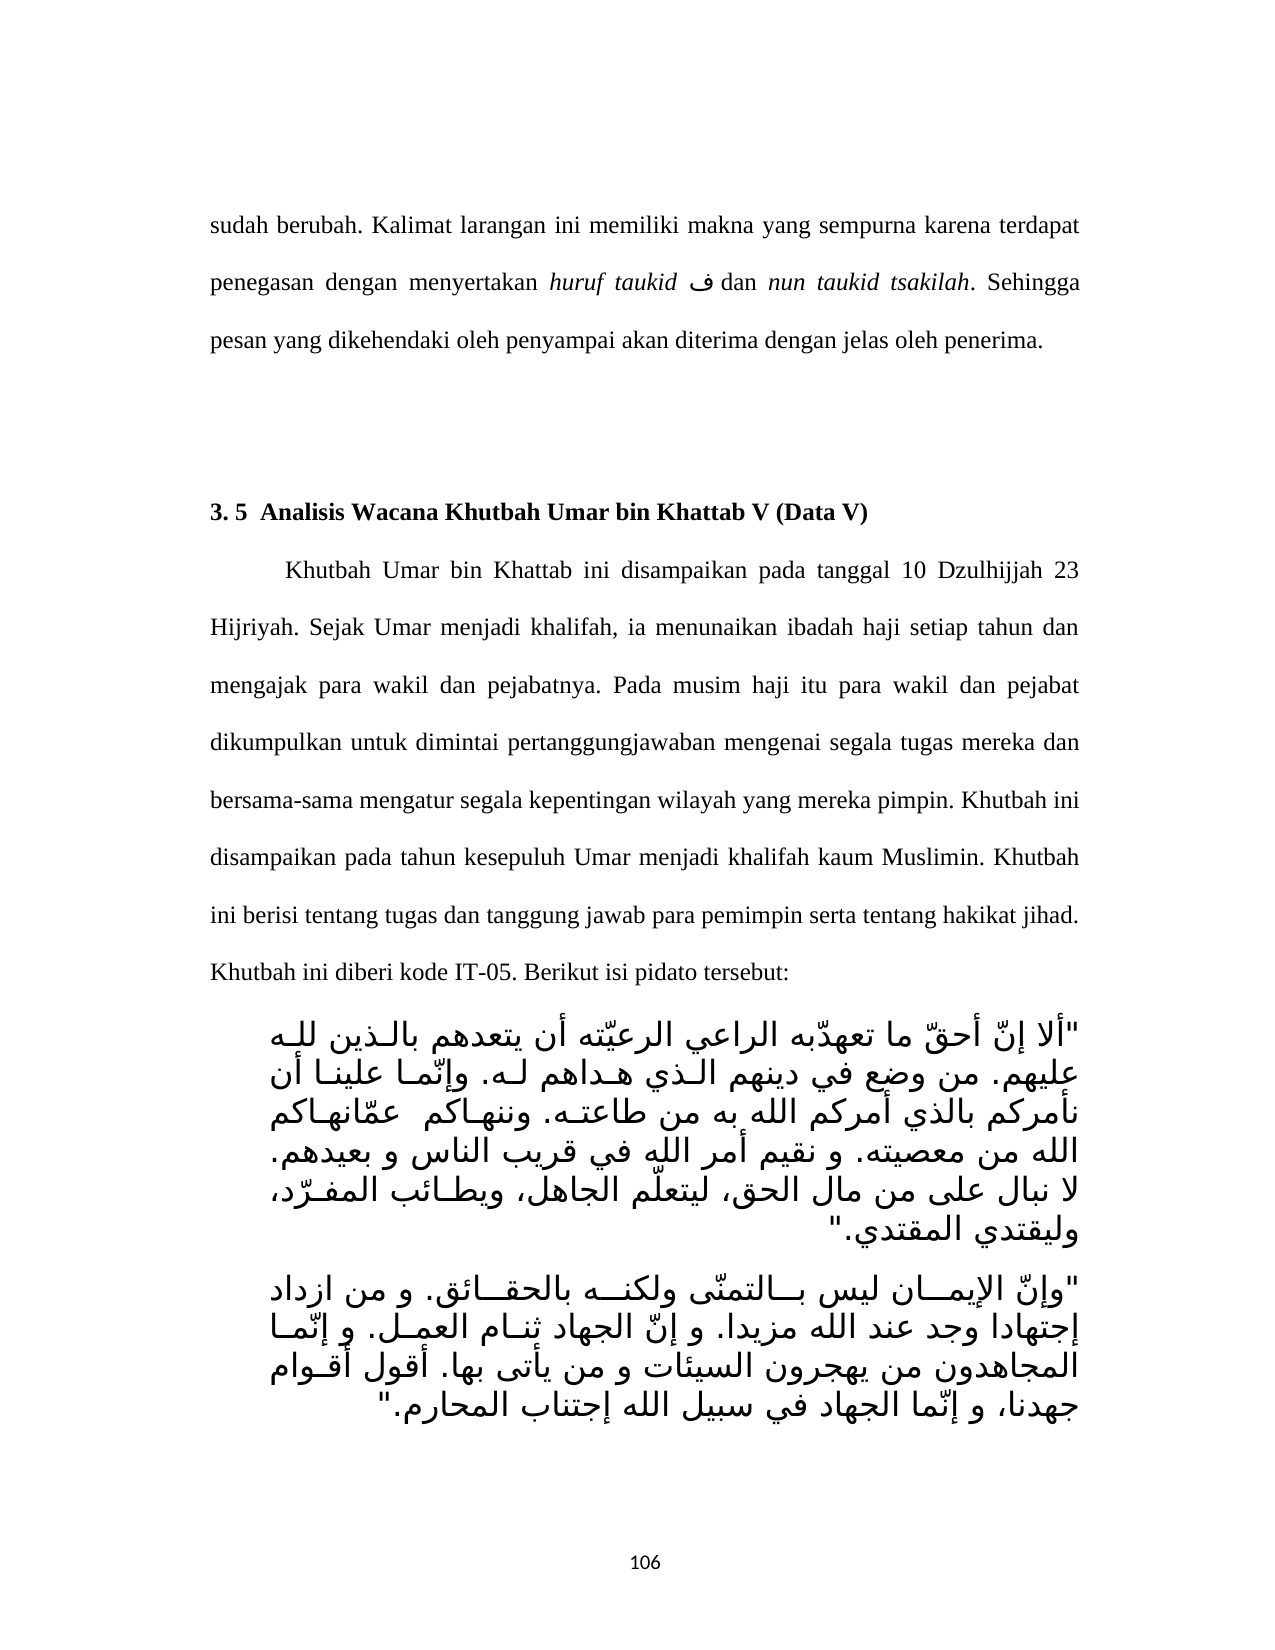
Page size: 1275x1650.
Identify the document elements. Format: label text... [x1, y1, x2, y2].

text "وإنّ الإيمان ليس بالتمنّى ولكنه بالحقائق. و من ازداد إجتهادا وجد عند الله مزيدا. و إنّ الجهاد ثنام العمل. و إنّما المجاهدون من يهجرون السيئات و من يأتى بها. أقول أقوام جهدنا، و إنّما الجهاد في سبيل الله إجتناب المحارم." [269, 1269, 1080, 1424]
text "ألا إنّ أحقّ ما تعهدّبه الراعي الرعيّته أن يتعدهم بالذين لله عليهم. من وضع في دينهم الذي هداهم له. وإنّما علينا أن نأمركم بالذي أمركم الله به من طاعته. وننهاكم عمّانهاكم الله من معصيته. و نقيم أمر الله في قريب الناس و بعيدهم. لا نبال على من مال الحق، ليتعلّم الجاهل، ويطائب المفرّد، وليقتدي المقتدي." [269, 1015, 1080, 1248]
text Khutbah Umar bin Khattab ini disampaikan pada tanggal 10 Dzulhijjah 23 Hijriyah. Sejak Umar menjadi khalifah, ia menunaikan ibadah haji setiap tahun dan mengajak para wakil dan pejabatnya. Pada musim haji itu para wakil dan pejabat dikumpulkan untuk dimintai pertanggungjawaban mengenai segala tugas mereka dan bersama-sama mengatur segala kepentingan wilayah yang mereka pimpin. Khutbah ini disampaikan pada tahun kesepuluh Umar menjadi khalifah kaum Muslimin. Khutbah ini berisi tentang tugas dan tanggung jawab para pemimpin serta tentang hakikat jihad. Khutbah ini diberi kode IT-05. Berikut isi pidato tersebut: [210, 555, 1080, 986]
text 3. 5 Analisis Wacana Khutbah Umar bin Khattab V (Data V) [210, 497, 1080, 526]
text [210, 210, 1080, 354]
